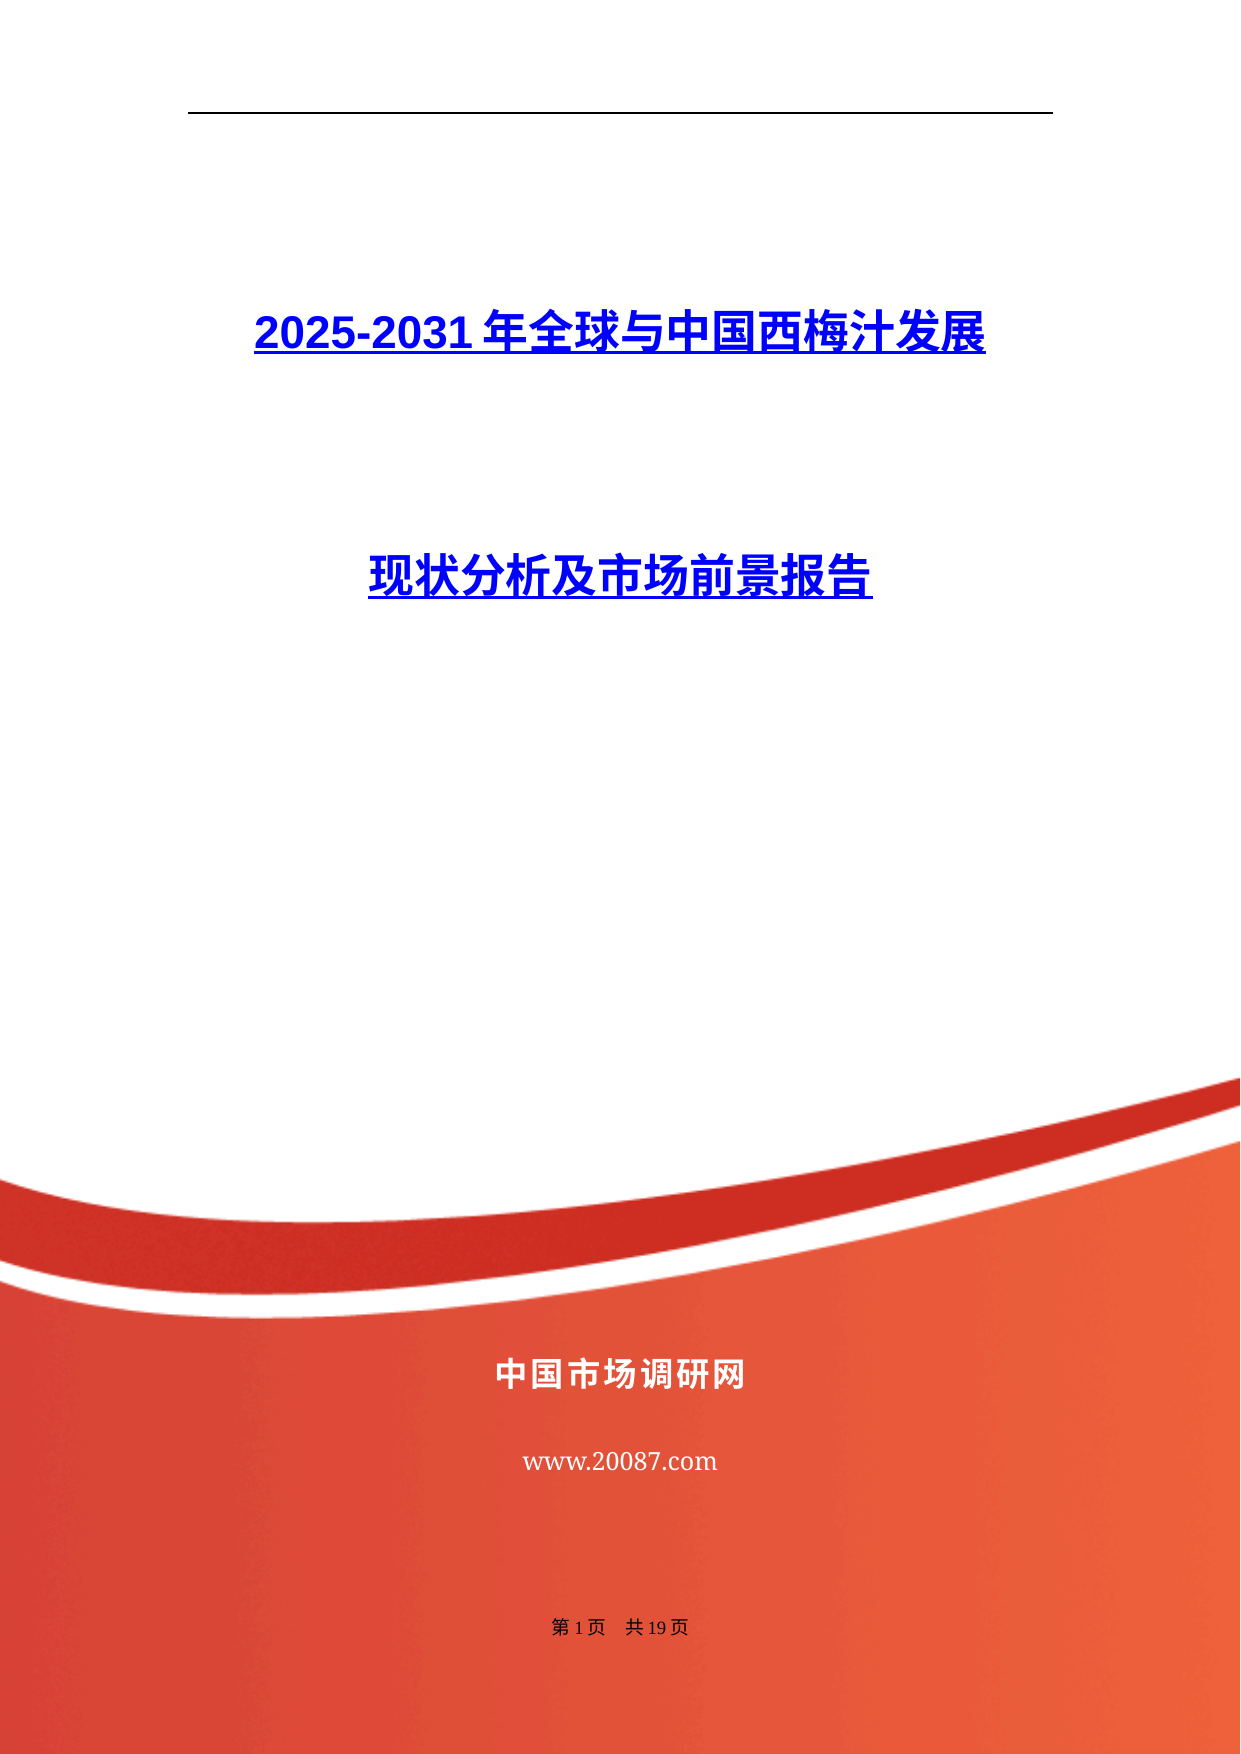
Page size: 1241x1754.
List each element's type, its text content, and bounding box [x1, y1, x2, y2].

text www.20087.com [187, 1428, 1053, 1493]
subtitle 中国市场调研网 [187, 1339, 1053, 1404]
picture [0, 1006, 1241, 1754]
table_header 2025-2031年全球与中国西梅汁发展现状分析及市场前景报告 [188, 207, 1053, 773]
